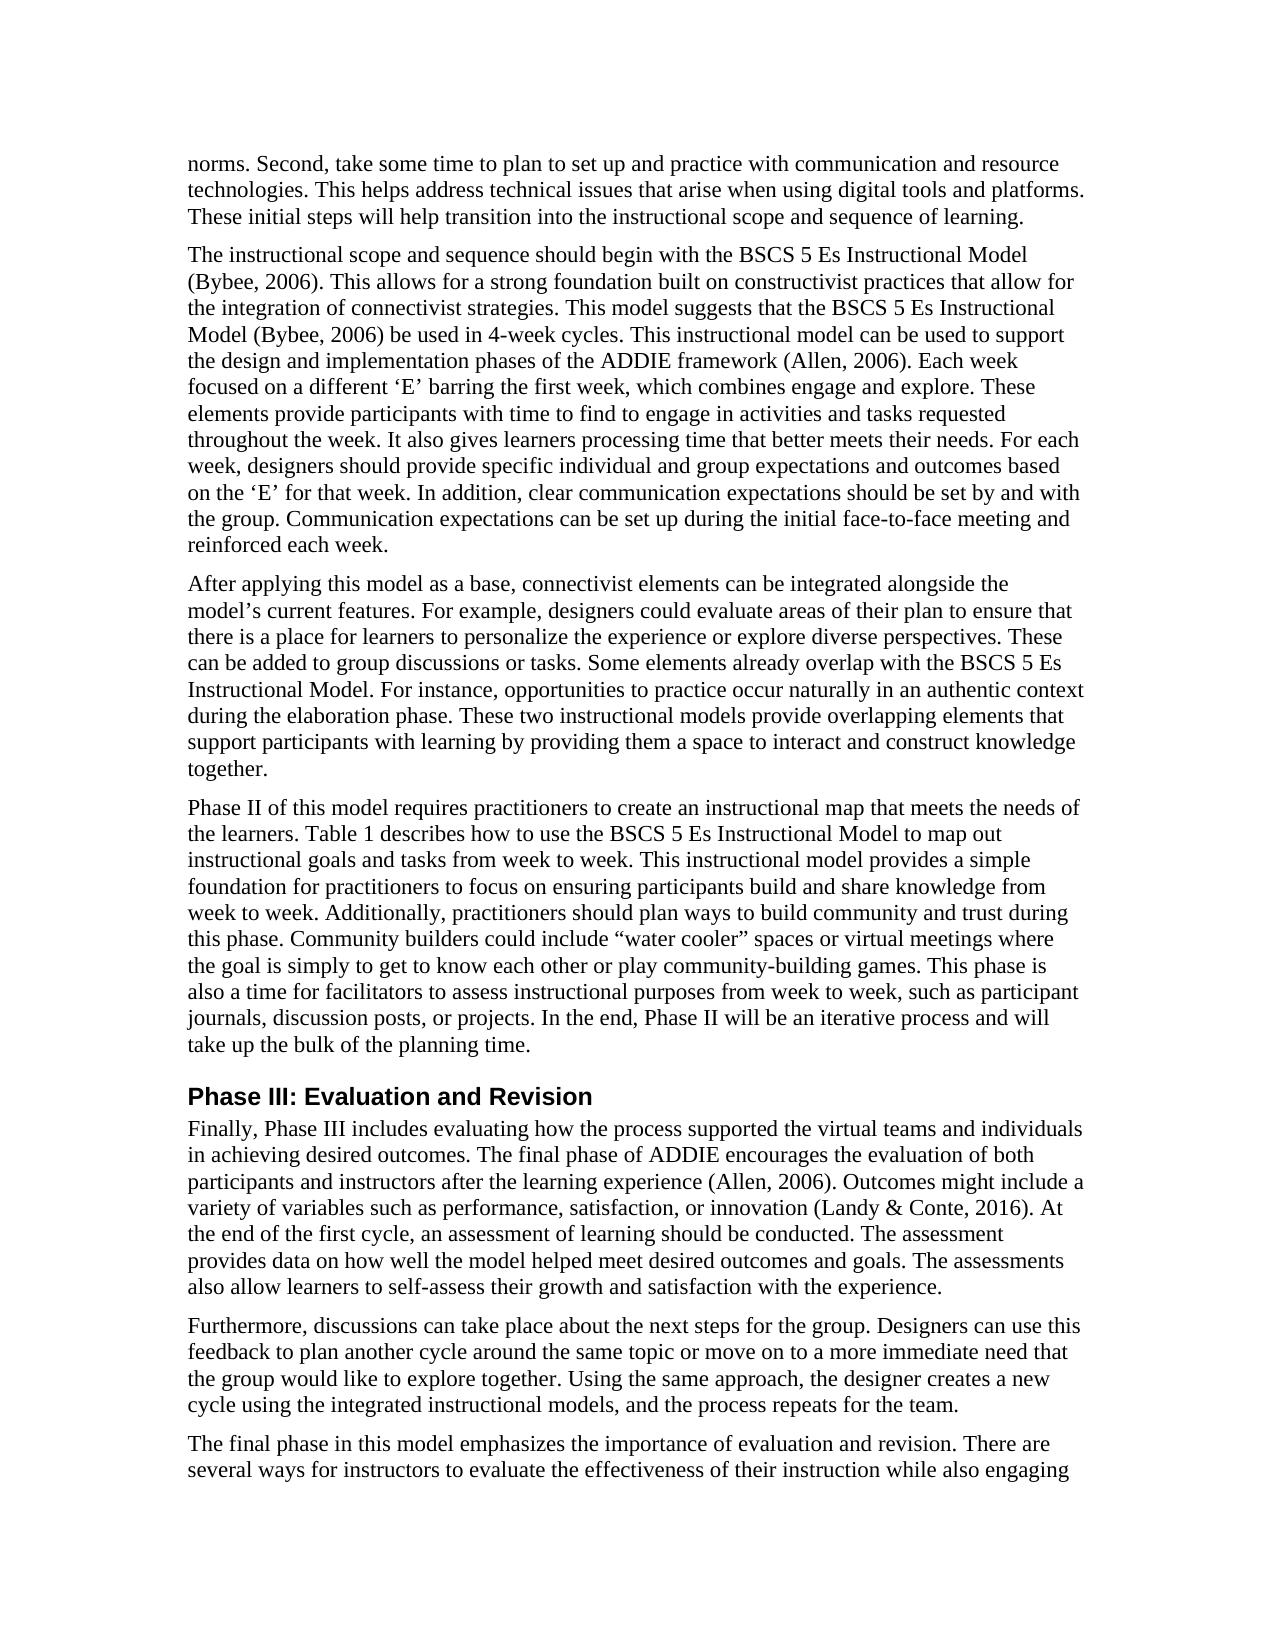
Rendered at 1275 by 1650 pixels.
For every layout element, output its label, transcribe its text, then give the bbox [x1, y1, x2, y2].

text Finally, Phase III includes evaluating how the process supported the virtual teams and individuals in achieving desired outcomes. The final phase of ADDIE encourages the evaluation of both participants and instructors after the learning experience (Allen, 2006). Outcomes might include a variety of variables such as performance, satisfaction, or innovation (Landy & Conte, 2016). At the end of the first cycle, an assessment of learning should be conducted. The assessment provides data on how well the model helped meet desired outcomes and goals. The assessments also allow learners to self-assess their growth and satisfaction with the experience. [187, 1115, 1087, 1299]
text Furthermore, discussions can take place about the next steps for the group. Designers can use this feedback to plan another cycle around the same topic or move on to a more immediate need that the group would like to explore together. Using the same approach, the designer creates a new cycle using the integrated instructional models, and the process repeats for the team. [187, 1312, 1087, 1417]
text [187, 150, 1087, 229]
subtitle Phase III: Evaluation and Revision [187, 1082, 1087, 1111]
text After applying this model as a base, connectivist elements can be integrated alongside the model’s current features. For example, designers could evaluate areas of their plan to ensure that there is a place for learners to personalize the experience or explore diverse perspectives. These can be added to group discussions or tasks. Some elements already overlap with the BSCS 5 Es Instructional Model. For instance, opportunities to practice occur naturally in an authentic context during the elaboration phase. These two instructional models provide overlapping elements that support participants with learning by providing them a space to interact and construct knowledge together. [187, 570, 1087, 781]
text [187, 1430, 1087, 1483]
text Phase II of this model requires practitioners to create an instructional map that meets the needs of the learners. Table 1 describes how to use the BSCS 5 Es Instructional Model to map out instructional goals and tasks from week to week. This instructional model provides a simple foundation for practitioners to focus on ensuring participants build and share knowledge from week to week. Additionally, practitioners should plan ways to build community and trust during this phase. Community builders could include “water cooler” spaces or virtual meetings where the goal is simply to get to know each other or play community-building games. This phase is also a time for facilitators to assess instructional purposes from week to week, such as participant journals, discussion posts, or projects. In the end, Phase II will be an iterative process and will take up the bulk of the planning time. [187, 794, 1087, 1057]
text The instructional scope and sequence should begin with the BSCS 5 Es Instructional Model (Bybee, 2006). This allows for a strong foundation built on constructivist practices that allow for the integration of connectivist strategies. This model suggests that the BSCS 5 Es Instructional Model (Bybee, 2006) be used in 4-week cycles. This instructional model can be used to support the design and implementation phases of the ADDIE framework (Allen, 2006). Each week focused on a different ‘E’ barring the first week, which combines engage and explore. These elements provide participants with time to find to engage in activities and tasks requested throughout the week. It also gives learners processing time that better meets their needs. For each week, designers should provide specific individual and group expectations and outcomes based on the ‘E’ for that week. In addition, clear communication expectations should be set by and with the group. Communication expectations can be set up during the initial face-to-face meeting and reinforced each week. [187, 242, 1087, 558]
